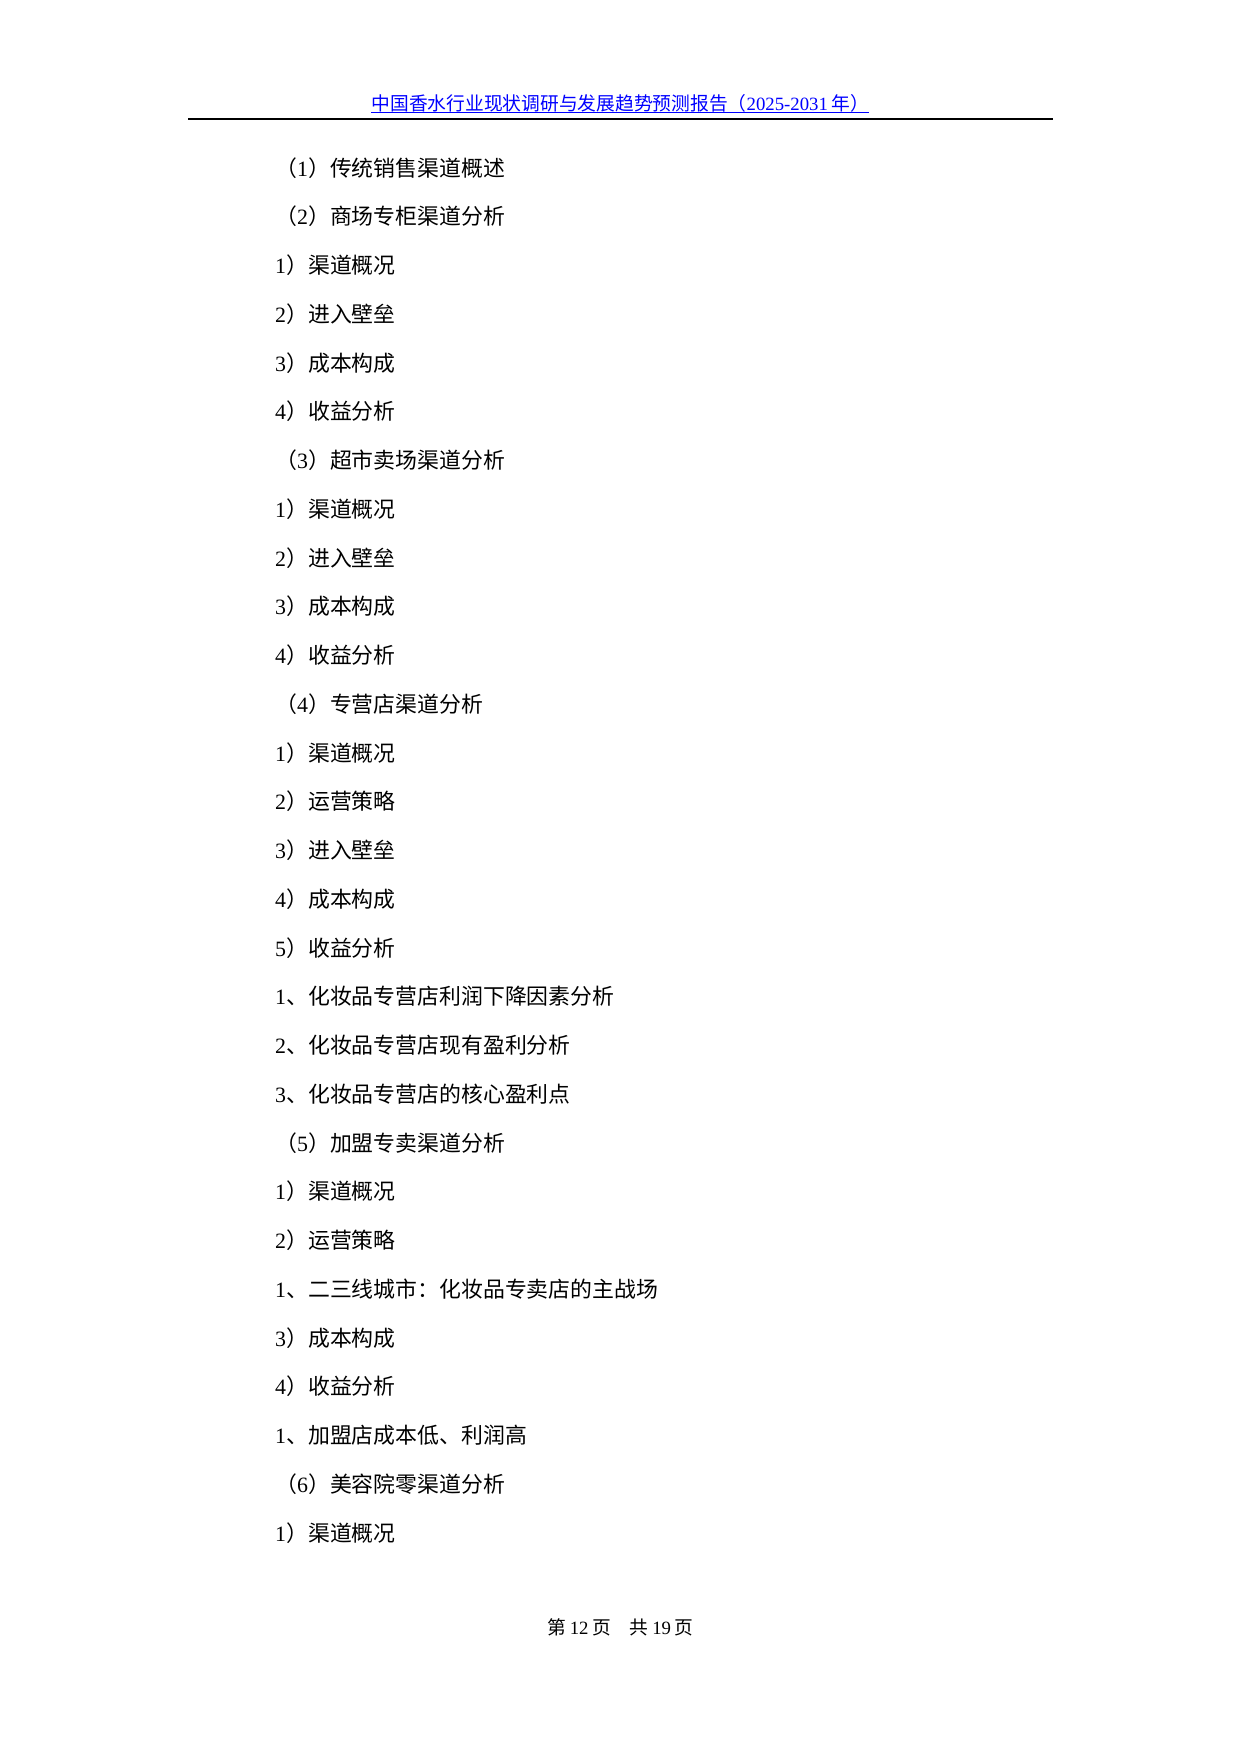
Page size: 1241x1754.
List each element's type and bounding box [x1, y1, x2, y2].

text [187, 150, 1053, 1548]
